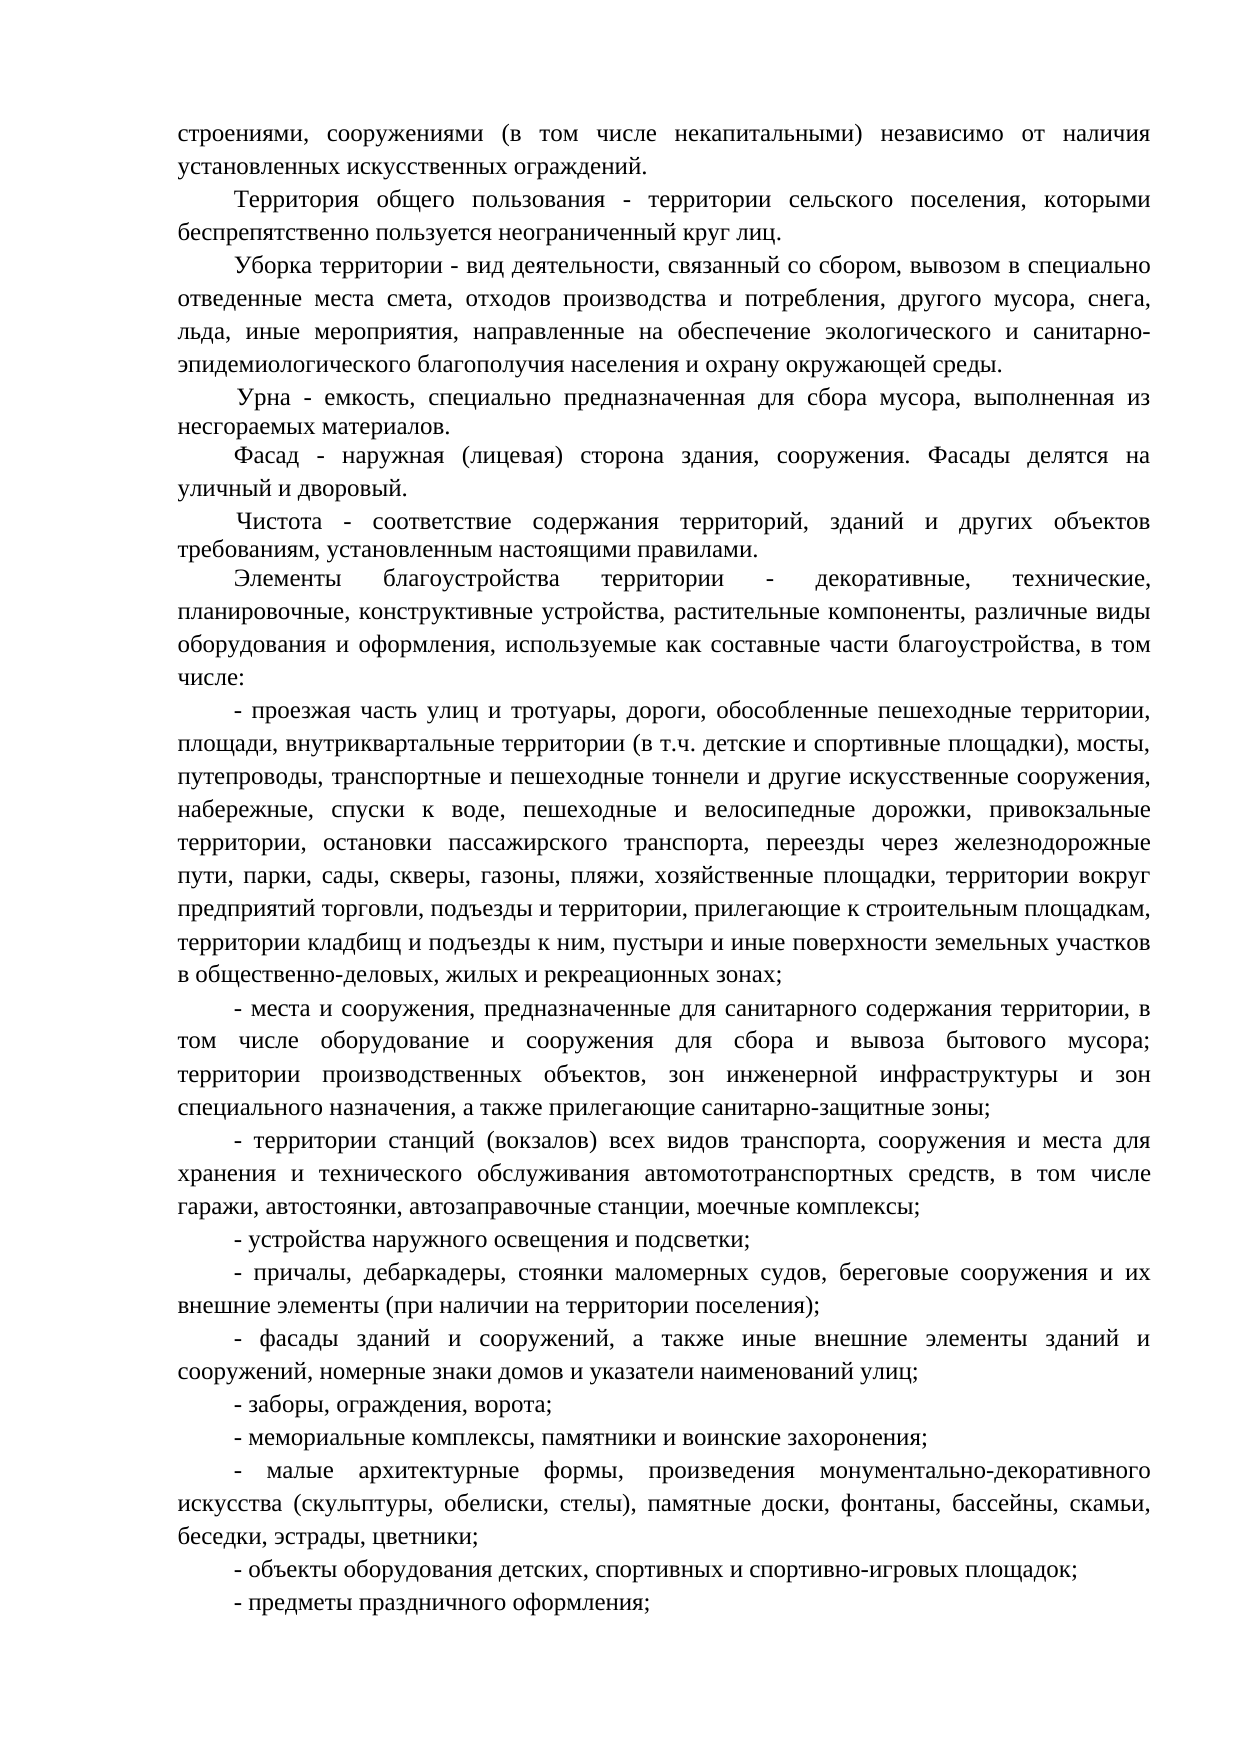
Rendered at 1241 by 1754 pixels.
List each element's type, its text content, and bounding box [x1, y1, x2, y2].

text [177, 118, 1152, 180]
text - объекты оборудования детских, спортивных и спортивно-игровых площадок; [177, 1554, 1152, 1583]
text - предметы праздничного оформления; [177, 1587, 1152, 1616]
text - проезжая часть улиц и тротуары, дороги, обособленные пешеходные территории, площади, внутриквартальные территории (в т.ч. детские и спортивные площадки), мосты, путепроводы, транспортные и пешеходные тоннели и другие искусственные сооружения, набережные, спуски к воде, пешеходные и велосипедные дорожки, привокзальные территории, остановки пассажирского транспорта, переезды через железнодорожные пути, парки, сады, скверы, газоны, пляжи, хозяйственные площадки, территории вокруг предприятий торговли, подъезды и территории, прилегающие к строительным площадкам, территории кладбищ и подъезды к ним, пустыри и иные поверхности земельных участков в общественно-деловых, жилых и рекреационных зонах; [177, 695, 1152, 988]
text - места и сооружения, предназначенные для санитарного содержания территории, в том числе оборудование и сооружения для сбора и вывоза бытового мусора; территории производственных объектов, зон инженерной инфраструктуры и зон специального назначения, а также прилегающие санитарно-защитные зоны; [177, 993, 1152, 1120]
text - малые архитектурные формы, произведения монументально-декоративного искусства (скульптуры, обелиски, стелы), памятные доски, фонтаны, бассейны, скамьи, беседки, эстрады, цветники; [177, 1455, 1152, 1550]
text Уборка территории - вид деятельности, связанный со сбором, вывозом в специально отведенные места смета, отходов производства и потребления, другого мусора, снега, льда, иные мероприятия, направленные на обеспечение экологического и санитарно-эпидемиологического благополучия населения и охрану окружающей среды. [177, 250, 1152, 378]
text Территория общего пользования - территории сельского поселения, которыми беспрепятственно пользуется неограниченный круг лиц. [177, 184, 1152, 246]
text - устройства наружного освещения и подсветки; [177, 1224, 1152, 1252]
text - заборы, ограждения, ворота; [177, 1389, 1152, 1418]
text - причалы, дебаркадеры, стоянки маломерных судов, береговые сооружения и их внешние элементы (при наличии на территории поселения); [177, 1257, 1152, 1318]
text Чистота - соответствие содержания территорий, зданий и других объектов требованиям, установленным настоящими правилами. [177, 506, 1152, 563]
text Фасад - наружная (лицевая) сторона здания, сооружения. Фасады делятся на уличный и дворовый. [177, 440, 1152, 502]
text - мемориальные комплексы, памятники и воинские захоронения; [177, 1422, 1152, 1451]
text - территории станций (вокзалов) всех видов транспорта, сооружения и места для хранения и технического обслуживания автомототранспортных средств, в том числе гаражи, автостоянки, автозаправочные станции, моечные комплексы; [177, 1125, 1152, 1219]
text - фасады зданий и сооружений, а также иные внешние элементы зданий и сооружений, номерные знаки домов и указатели наименований улиц; [177, 1323, 1152, 1384]
text Урна - емкость, специально предназначенная для сбора мусора, выполненная из несгораемых материалов. [177, 382, 1152, 440]
text Элементы благоустройства территории - декоративные, технические, планировочные, конструктивные устройства, растительные компоненты, различные виды оборудования и оформления, используемые как составные части благоустройства, в том числе: [177, 563, 1152, 691]
